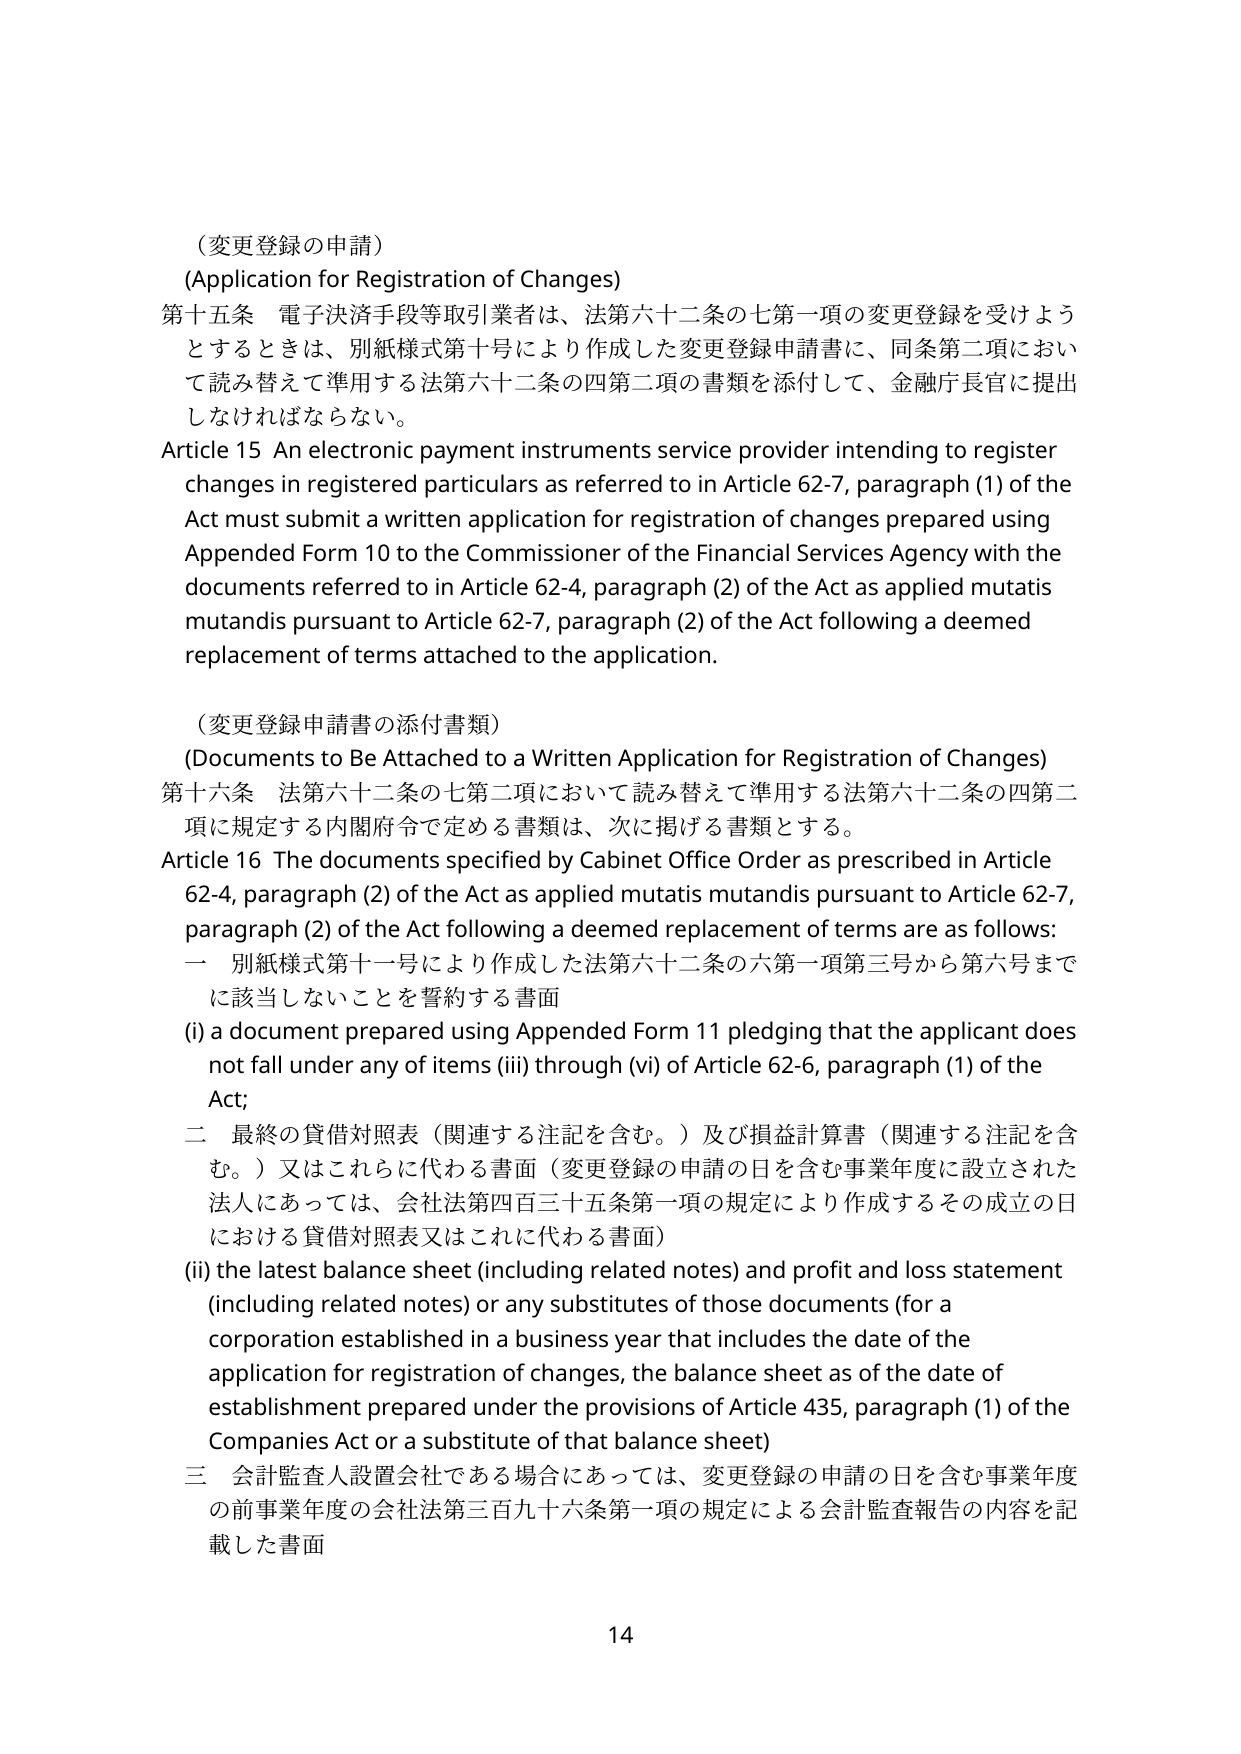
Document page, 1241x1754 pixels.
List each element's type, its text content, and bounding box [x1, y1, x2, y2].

text 第十五条 電子決済手段等取引業者は、法第六十二条の七第一項の変更登録を受けようとするときは、別紙様式第十号により作成した変更登録申請書に、同条第二項において読み替えて準用する法第六十二条の四第二項の書類を添付して、金融庁長官に提出しなければならない。 [161, 296, 1079, 433]
text (Documents to Be Attached to a Written Application for Registration of Changes) [184, 740, 1079, 774]
text (i) a document prepared using Appended Form 11 pledging that the applicant does not fall under any of items (iii) through (vi) of Article 62-6, paragraph (1) of the Act; [184, 1014, 1079, 1116]
text （変更登録の申請） [184, 228, 1079, 262]
text Article 16 The documents specified by Cabinet Office Order as prescribed in Article 62-4, paragraph (2) of the Act as applied mutatis mutandis pursuant to Article 62-7, paragraph (2) of the Act following a deemed replacement of terms are as follows: [161, 843, 1079, 945]
text (ii) the latest balance sheet (including related notes) and profit and loss statement (including related notes) or any substitutes of those documents (for a corporation established in a business year that includes the date of the application for registration of changes, the balance sheet as of the date of establishment prepared under the provisions of Article 435, paragraph (1) of the Companies Act or a substitute of that balance sheet) [184, 1253, 1079, 1458]
text 二 最終の貸借対照表（関連する注記を含む。）及び損益計算書（関連する注記を含む。）又はこれらに代わる書面（変更登録の申請の日を含む事業年度に設立された法人にあっては、会社法第四百三十五条第一項の規定により作成するその成立の日における貸借対照表又はこれに代わる書面） [184, 1116, 1079, 1253]
text （変更登録申請書の添付書類） [184, 706, 1079, 740]
text 三 会計監査人設置会社である場合にあっては、変更登録の申請の日を含む事業年度の前事業年度の会社法第三百九十六条第一項の規定による会計監査報告の内容を記載した書面 [184, 1458, 1079, 1560]
text 一 別紙様式第十一号により作成した法第六十二条の六第一項第三号から第六号までに該当しないことを誓約する書面 [184, 945, 1079, 1014]
text (Application for Registration of Changes) [184, 262, 1079, 296]
text Article 15 An electronic payment instruments service provider intending to register changes in registered particulars as referred to in Article 62-7, paragraph (1) of the Act must submit a written application for registration of changes prepared using Appended Form 10 to the Commissioner of the Financial Services Agency with the documents referred to in Article 62-4, paragraph (2) of the Act as applied mutatis mutandis pursuant to Article 62-7, paragraph (2) of the Act following a deemed replacement of terms attached to the application. [161, 433, 1079, 672]
text 第十六条 法第六十二条の七第二項において読み替えて準用する法第六十二条の四第二項に規定する内閣府令で定める書類は、次に掲げる書類とする。 [161, 774, 1079, 843]
